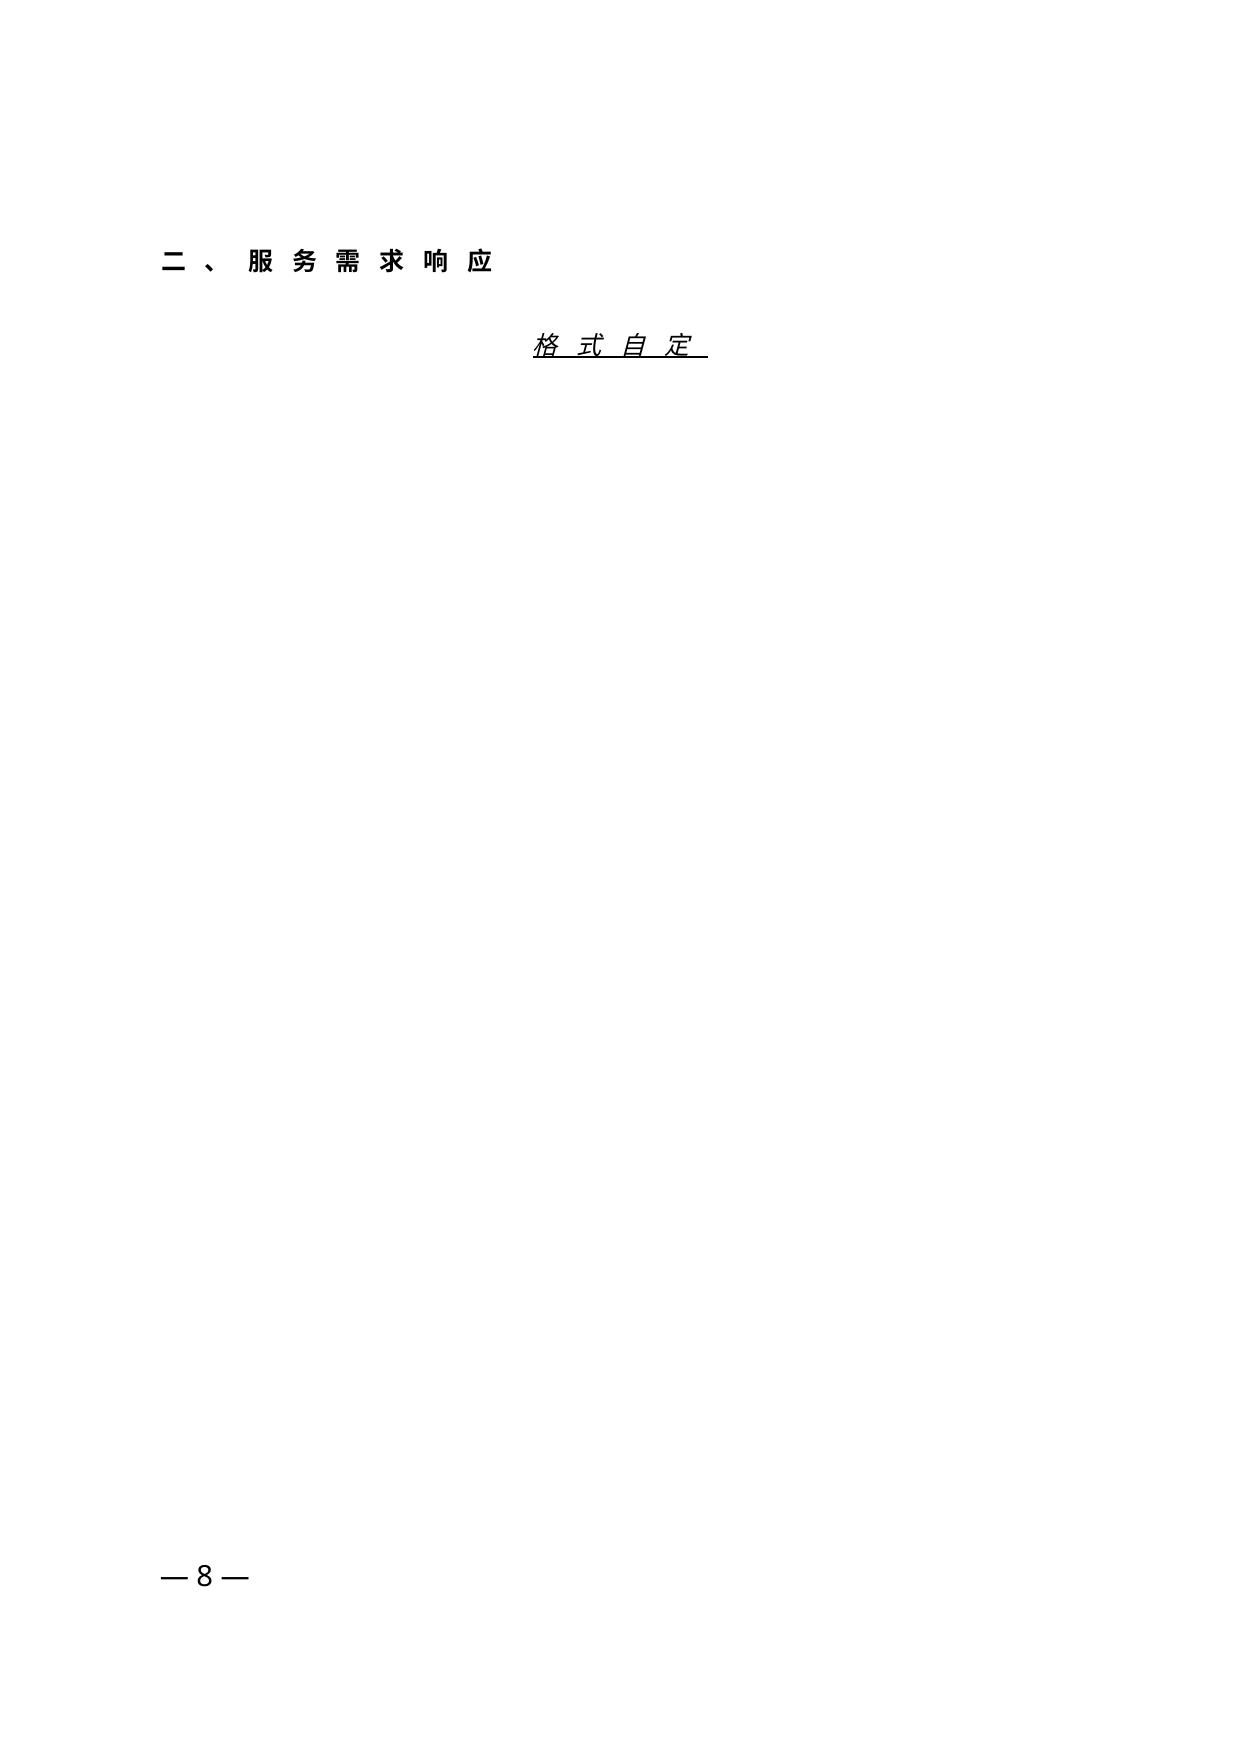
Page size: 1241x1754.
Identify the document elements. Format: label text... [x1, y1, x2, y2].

subtitle 服务需求响应 [161, 227, 1079, 292]
text 格式自定 [161, 310, 1079, 376]
